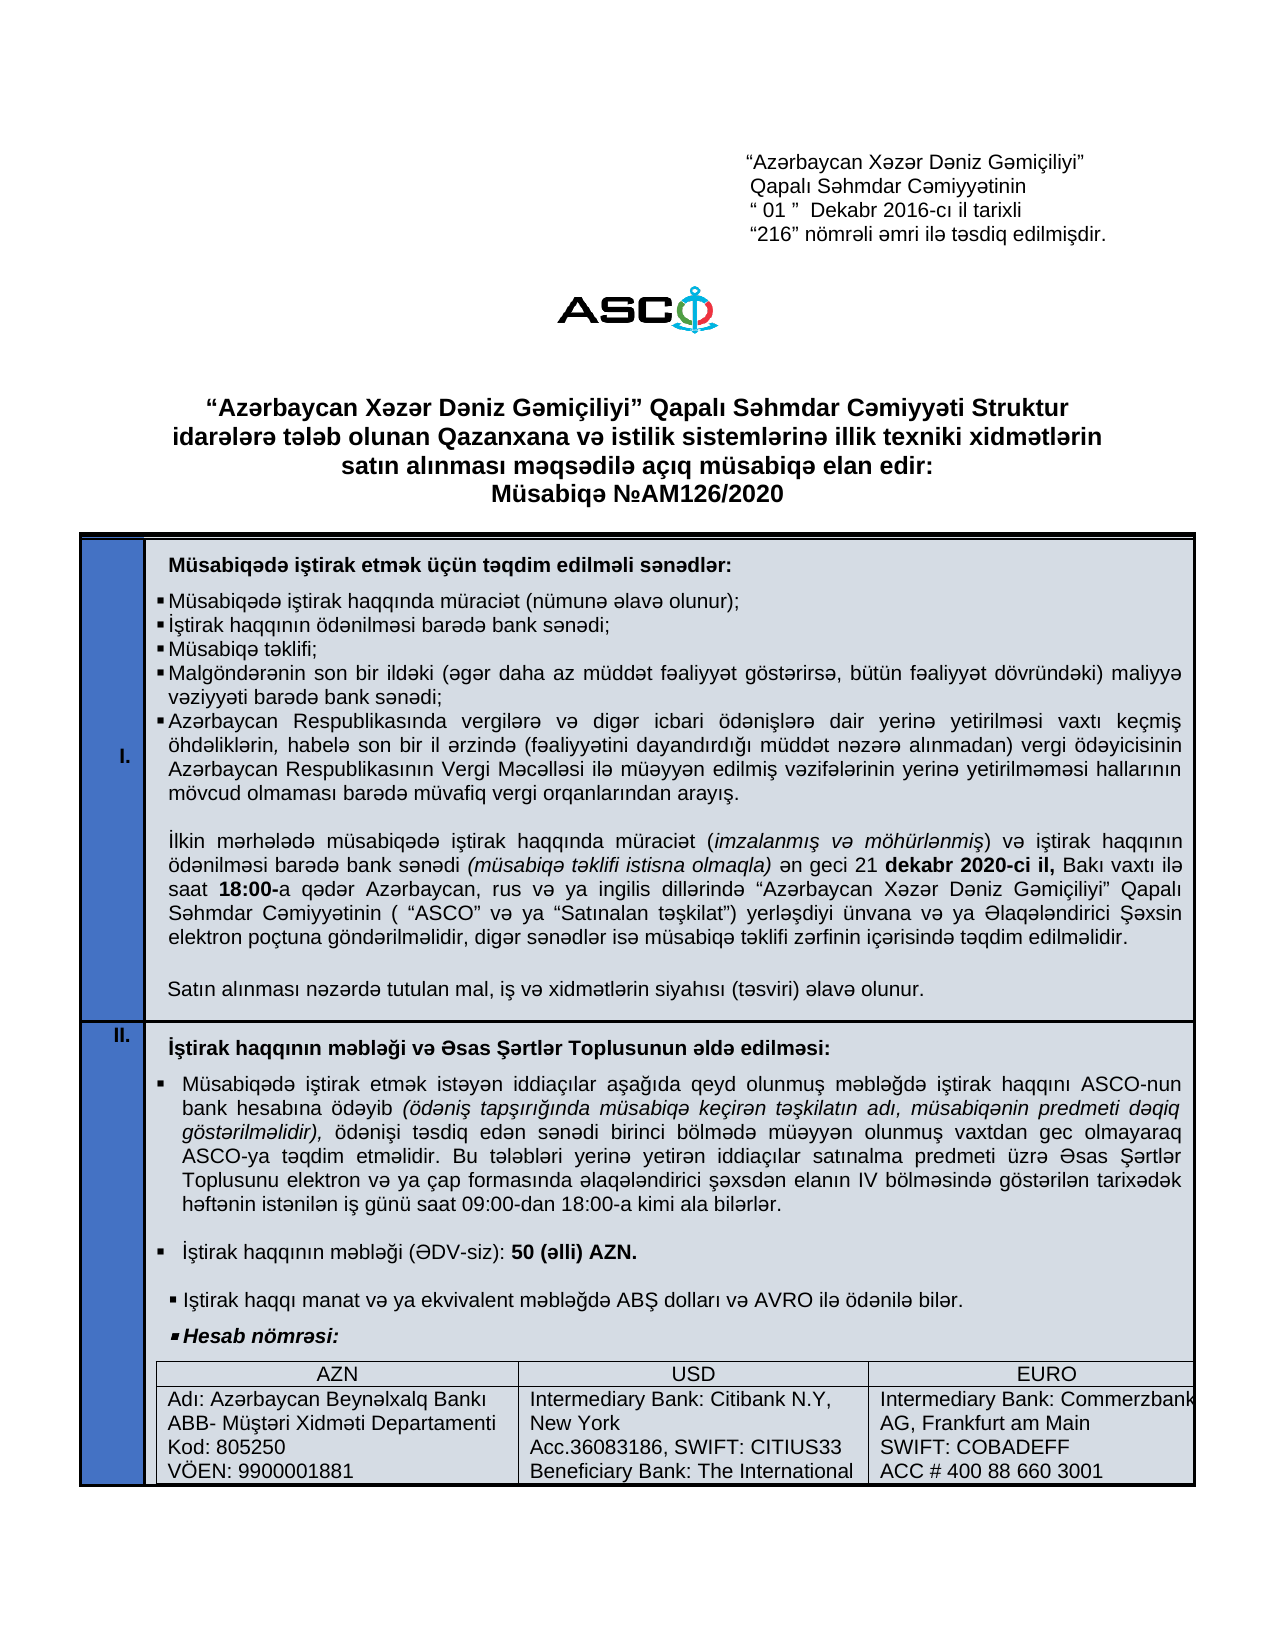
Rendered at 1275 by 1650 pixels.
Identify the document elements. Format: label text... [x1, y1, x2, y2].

text Müsabiqə №AM126/2020 [150, 479, 1125, 508]
table_cell [82, 1023, 143, 1484]
text “ 01 ” Dekabr 2016-cı il tarixli [75, 198, 1192, 222]
text “Azərbaycan Xəzər Dəniz Gəmiçiliyi” [66, 150, 1192, 174]
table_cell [146, 1023, 1193, 1484]
picture [521, 245, 754, 374]
text Qapalı Səhmdar Cəmiyyətinin [75, 174, 1123, 198]
text “216” nömrəli əmri ilə təsdiq edilmişdir. [666, 222, 1192, 246]
table_header [82, 540, 143, 1020]
text “Azərbaycan Xəzər Dəniz Gəmiçiliyi” Qapalı Səhmdar Cəmiyyəti Struktur idarələrə tələb olunan Qazanxana və istilik sistemlərinə illik texniki xidmətlərin satın alınması məqsədilə açıq müsabiqə elan edir: [150, 393, 1125, 479]
table_header Müsabiqədə iştirak etmək üçün təqdim edilməli sənədlər: Müsabiqədə iştirak haqqında müraciət (nümunə əlavə olunur); İştirak haqqının ödənilməsi barədə bank sənədi; Müsabiqə təklifi; Malgöndərənin son bir ildəki (əgər daha az müddət fəaliyyət göstərirsə, bütün fəaliyyət dövründəki) maliyyə vəziyyəti barədə bank sənədi; Azərbaycan Respublikasında vergilərə və digər icbari ödənişlərə dair yerinə yetirilməsi vaxtı keçmiş öhdəliklərin, habelə son bir il ərzində (fəaliyyətini dayandırdığı müddət nəzərə alınmadan) vergi ödəyicisinin Azərbaycan Respublikasının Vergi Məcəlləsi ilə müəyyən edilmiş vəzifələrinin yerinə yetirilməməsi hallarının mövcud olmaması barədə müvafiq vergi orqanlarından arayış. İlkin mərhələdə müsabiqədə iştirak haqqında müraciət (imzalanmış və möhürlənmiş) və iştirak haqqının ödənilməsi barədə bank sənədi (müsabiqə təklifi istisna olmaqla) ən geci 21 dekabr 2020-ci il, Bakı vaxtı ilə saat 18:00-a qədər Azərbaycan, rus və ya ingilis dillərində “Azərbaycan Xəzər Dəniz Gəmiçiliyi” Qapalı Səhmdar Cəmiyyətinin ( “ASCO” və ya “Satınalan təşkilat”) yerləşdiyi ünvana və ya Əlaqələndirici Şəxsin elektron poçtuna göndərilməlidir, digər sənədlər isə müsabiqə təklifi zərfinin içərisində təqdim edilməlidir. Satın alınması nəzərdə tutulan mal, iş və xidmətlərin siyahısı (təsviri) əlavə olunur. [146, 540, 1193, 1020]
